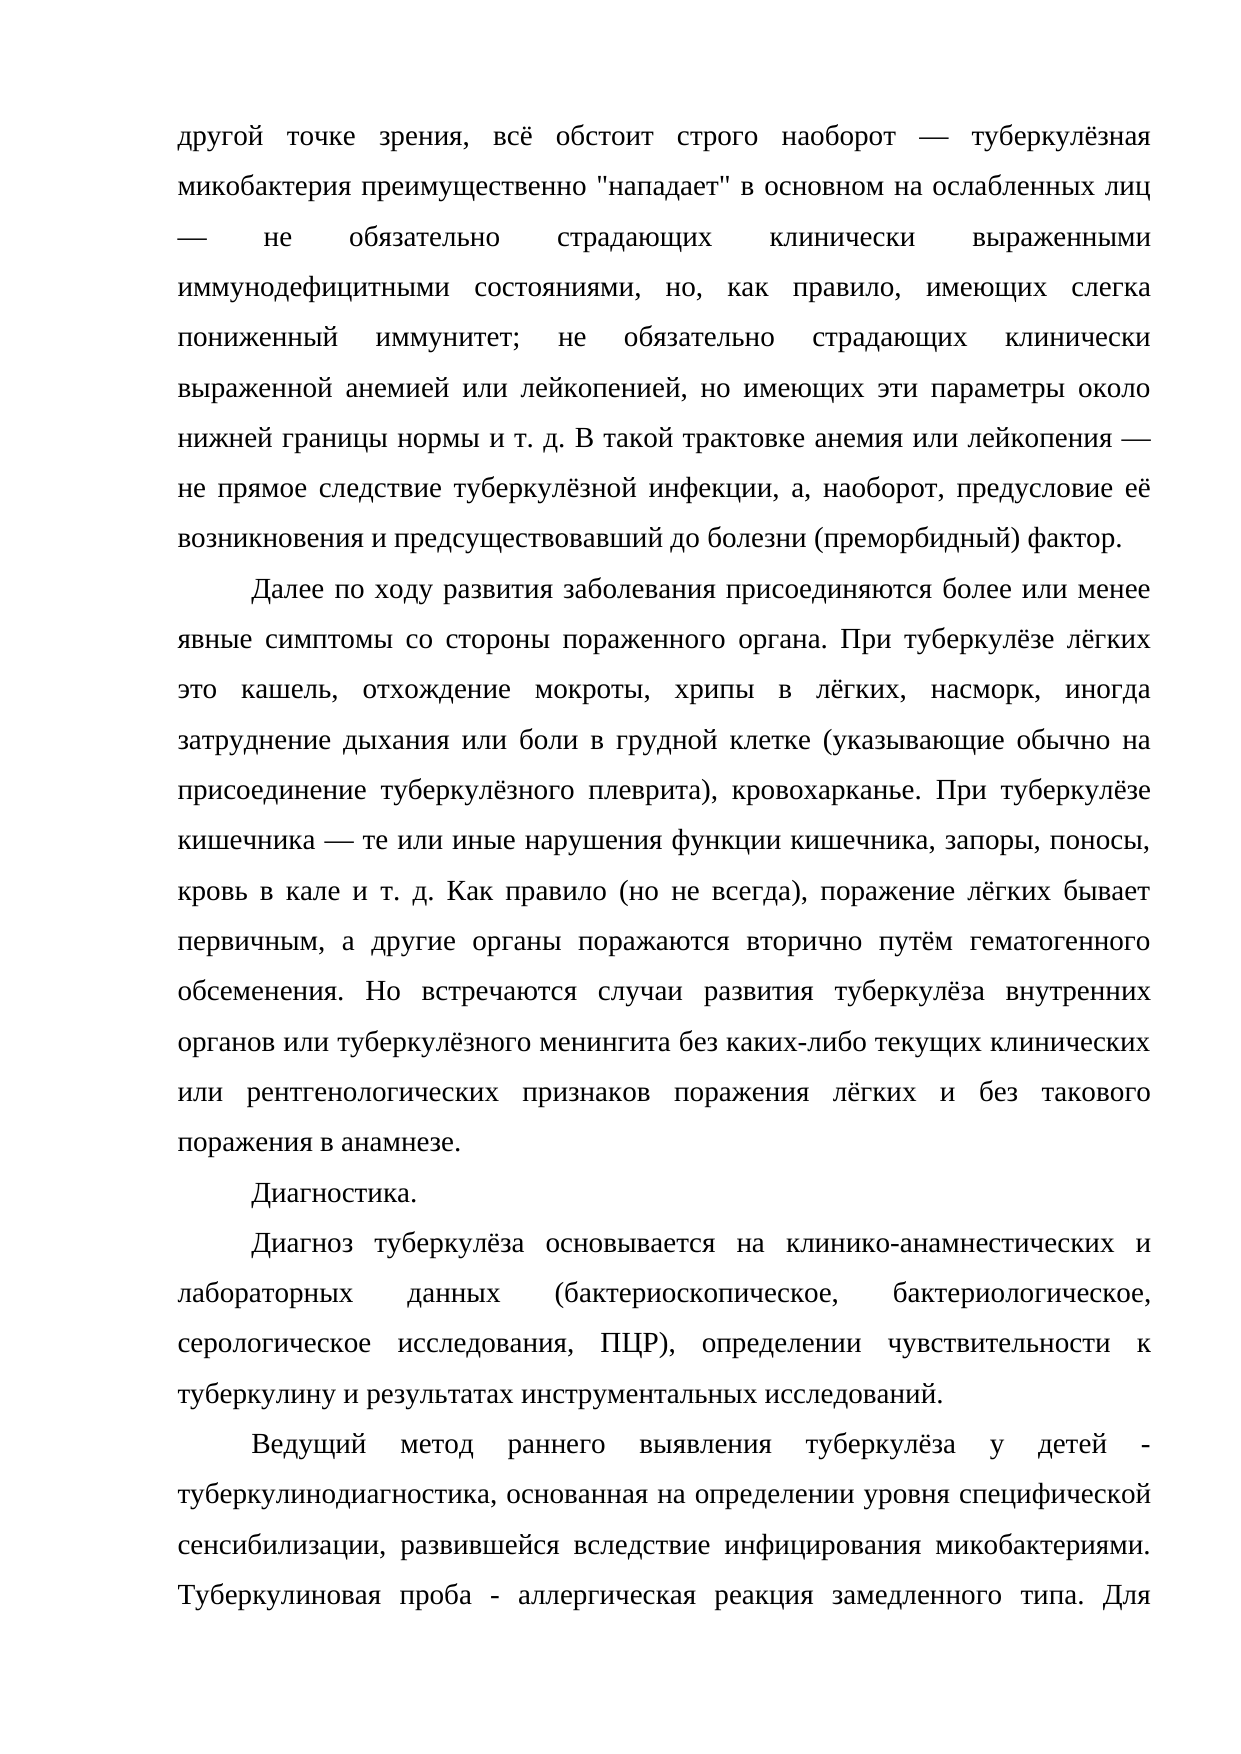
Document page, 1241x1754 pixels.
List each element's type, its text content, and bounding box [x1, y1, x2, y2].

text Далее по ходу развития заболевания присоединяются более или менее явные симптомы со стороны пораженного органа. При туберкулёзе лёгких это кашель, отхождение мокроты, хрипы в лёгких, насморк, иногда затруднение дыхания или боли в грудной клетке (указывающие обычно на присоединение туберкулёзного плеврита), кровохарканье. При туберкулёзе кишечника — те или иные нарушения функции кишечника, запоры, поносы, кровь в кале и т. д. Как правило (но не всегда), поражение лёгких бывает первичным, а другие органы поражаются вторично путём гематогенного обсеменения. Но встречаются случаи развития туберкулёза внутренних органов или туберкулёзного менингита без каких-либо текущих клинических или рентгенологических признаков поражения лёгких и без такового поражения в анамнезе. [177, 571, 1152, 1158]
text Диагностика. [177, 1175, 1152, 1208]
text Диагноз туберкулёза основывается на клинико-анамнестических и лабораторных данных (бактериоскопическое, бактериологическое, серологическое исследования, ПЦР), определении чувствительности к туберкулину и результатах инструментальных исследований. [177, 1225, 1152, 1409]
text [177, 118, 1152, 554]
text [177, 1426, 1152, 1611]
